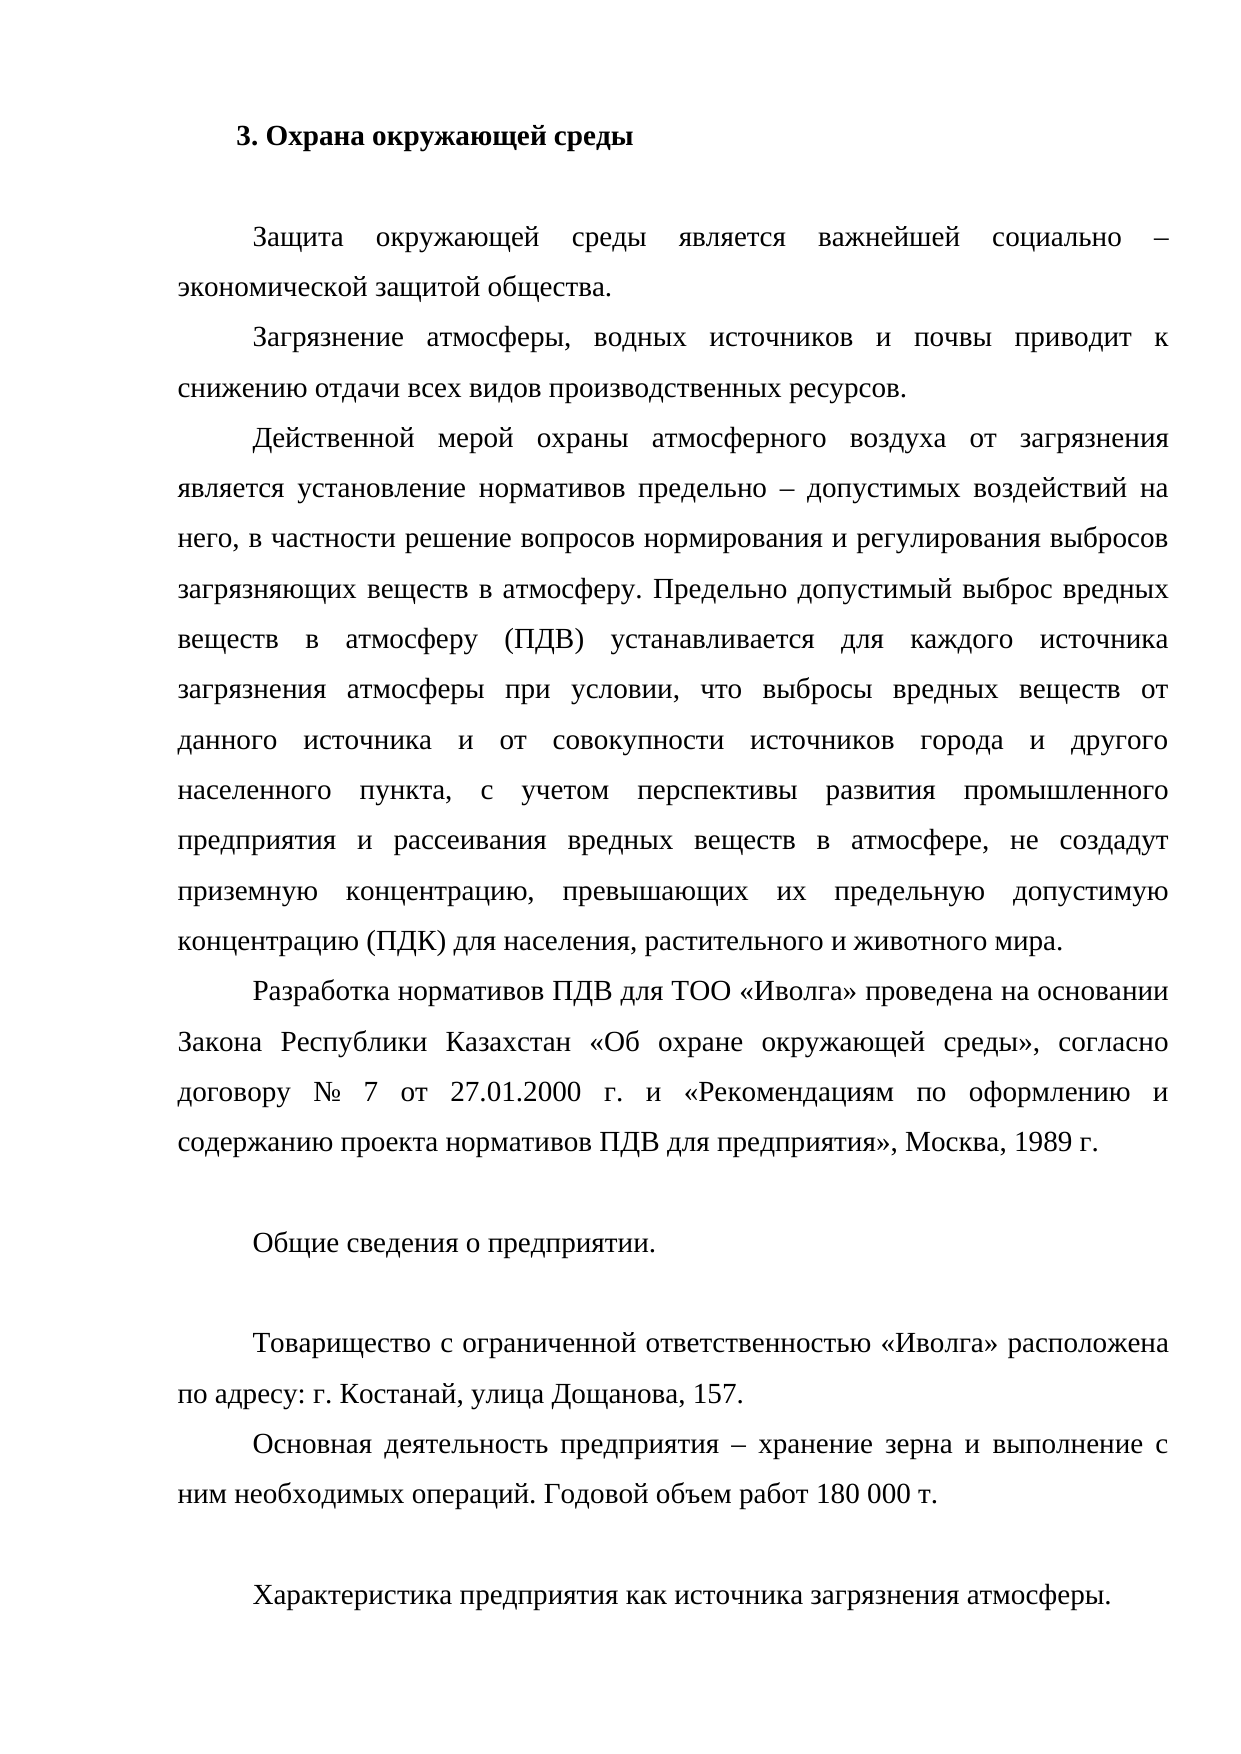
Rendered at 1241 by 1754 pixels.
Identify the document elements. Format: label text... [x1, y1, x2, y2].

title Разработка нормативов ПДВ для ТОО «Иволга» проведена на основании Закона Республики Казахстан «Об охране окружающей среды», согласно договору № 7 от 27.01.2000 г. и «Рекомендациям по оформлению и содержанию проекта нормативов ПДВ для предприятия», Москва, 1989 г. [177, 973, 1169, 1158]
title Действенной мерой охраны атмосферного воздуха от загрязнения является установление нормативов предельно – допустимых воздействий на него, в частности решение вопросов нормирования и регулирования выбросов загрязняющих веществ в атмосферу. Предельно допустимый выброс вредных веществ в атмосферу (ПДВ) устанавливается для каждого источника загрязнения атмосферы при условии, что выбросы вредных веществ от данного источника и от совокупности источников города и другого населенного пункта, с учетом перспективы развития промышленного предприятия и рассеивания вредных веществ в атмосфере, не создадут приземную концентрацию, превышающих их предельную допустимую концентрацию (ПДК) для населения, растительного и животного мира. [177, 420, 1169, 957]
text 3. Охрана окружающей среды [177, 118, 1169, 152]
title Товарищество с ограниченной ответственностью «Иволга» расположена по адресу: г. Костанай, улица Дощанова, 157. [177, 1326, 1169, 1409]
title Общие сведения о предприятии. [177, 1225, 1169, 1258]
title Загрязнение атмосферы, водных источников и почвы приводит к снижению отдачи всех видов производственных ресурсов. [177, 319, 1169, 403]
title Основная деятельность предприятия – хранение зерна и выполнение с ним необходимых операций. Годовой объем работ 180 000 т. [177, 1426, 1169, 1510]
title Характеристика предприятия как источника загрязнения атмосферы. [177, 1577, 1169, 1611]
title Защита окружающей среды является важнейшей социально – экономической защитой общества. [177, 219, 1169, 303]
